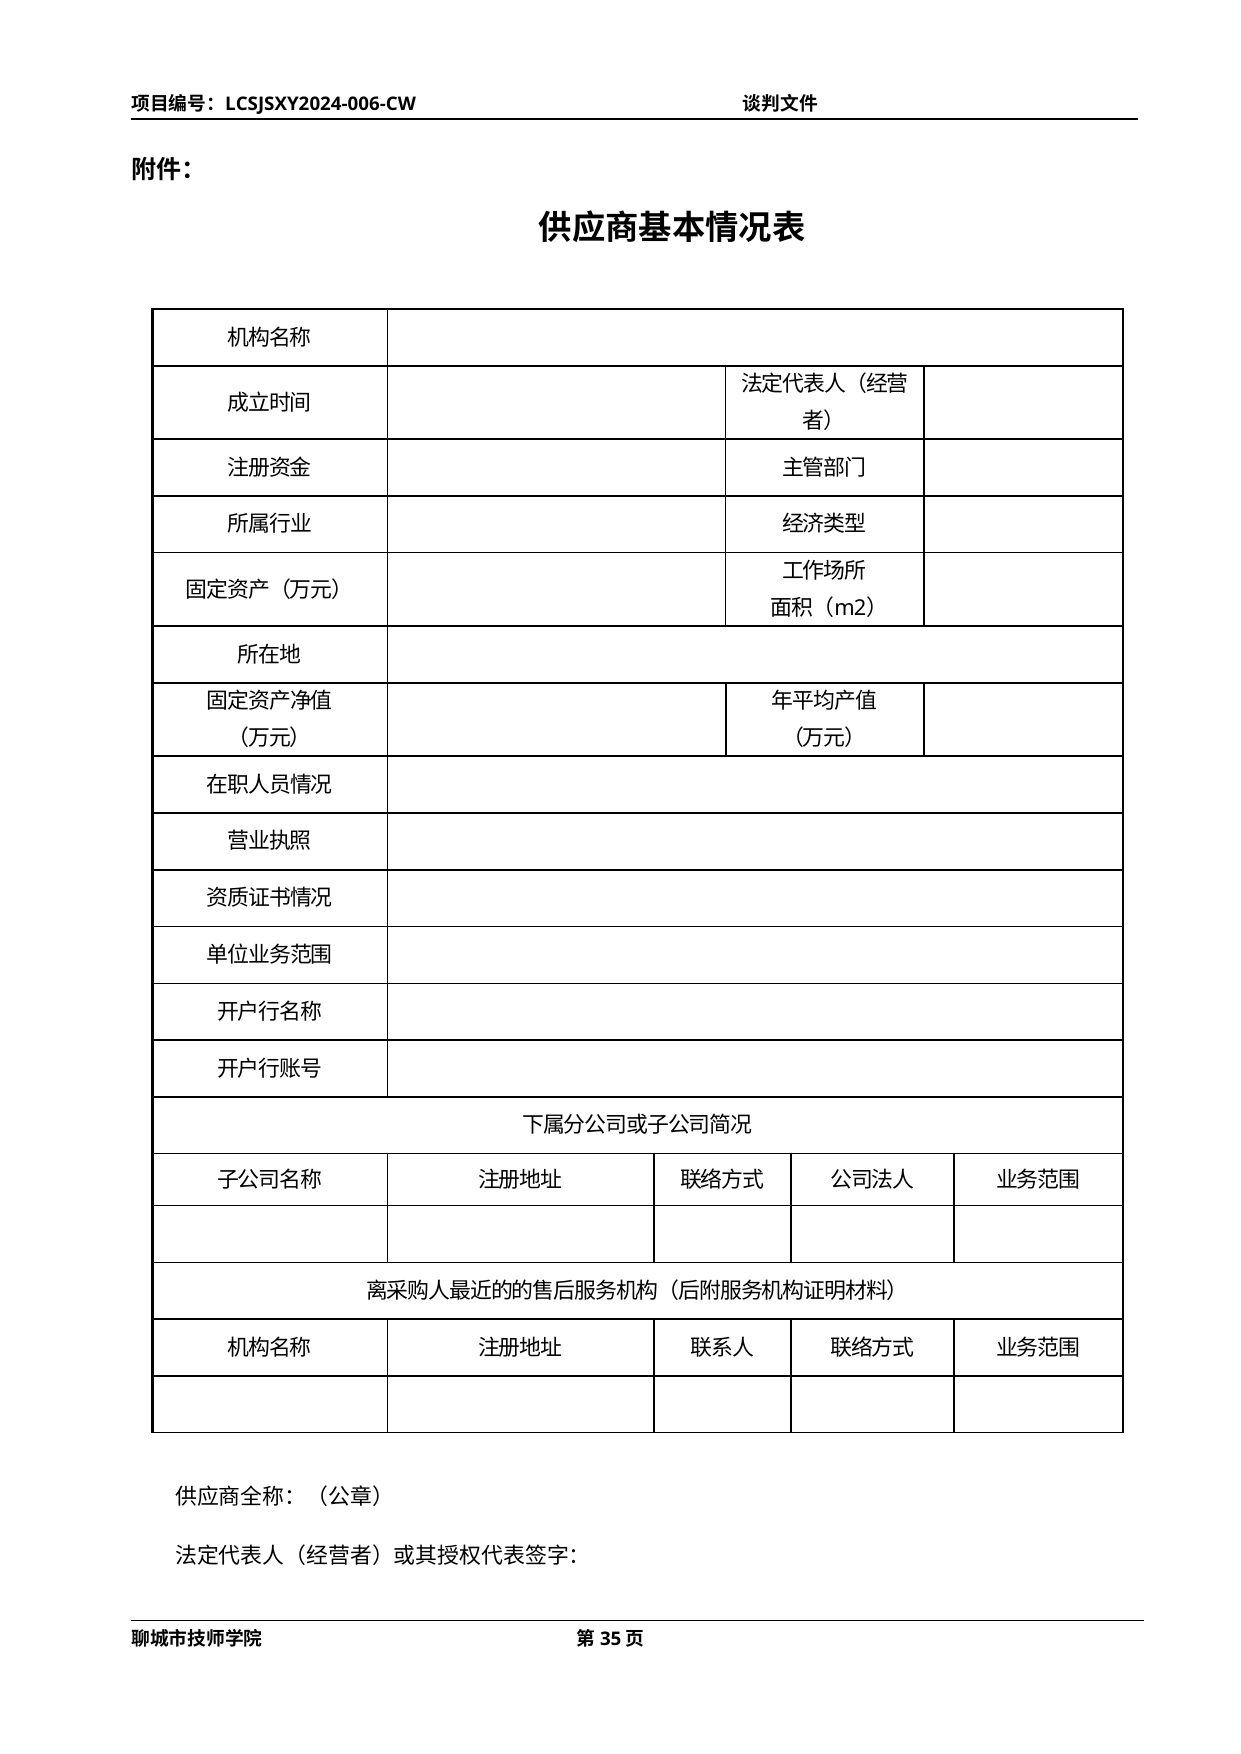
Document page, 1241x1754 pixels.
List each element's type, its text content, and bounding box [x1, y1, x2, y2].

table_cell 成立时间 [154, 367, 387, 438]
table_cell 注册地址 [388, 1320, 653, 1375]
table_cell 离采购人最近的的售后服务机构（后附服务机构证明材料） [154, 1263, 1122, 1318]
table_cell [388, 1041, 1122, 1096]
table_cell 联络方式 [792, 1320, 953, 1375]
table_cell [388, 627, 1122, 682]
text 附件： [131, 141, 1144, 195]
table_cell [388, 814, 1122, 869]
table_cell 机构名称 [154, 1320, 387, 1375]
table_cell 业务范围 [955, 1154, 1122, 1205]
table_cell [388, 984, 1122, 1039]
table_cell 公司法人 [792, 1154, 953, 1205]
text 供应商基本情况表 [131, 201, 1144, 249]
table_cell [955, 1206, 1122, 1262]
table_cell 固定资产（万元） [154, 553, 387, 625]
table_cell [925, 553, 1122, 625]
table_cell [925, 440, 1122, 495]
table_cell 开户行名称 [154, 984, 387, 1039]
table_cell [388, 553, 725, 625]
table_cell 主管部门 [726, 440, 923, 495]
table_cell [388, 367, 725, 438]
table_cell 资质证书情况 [154, 871, 387, 926]
table_cell 工作场所 面积（m2） [726, 553, 923, 625]
table_cell [388, 1206, 653, 1262]
text 法定代表人（经营者）或其授权代表签字： [131, 1526, 1144, 1581]
table_cell [655, 1206, 790, 1262]
table_cell [792, 1377, 953, 1432]
table_cell [925, 497, 1122, 552]
table_cell 固定资产净值 （万元） [154, 684, 387, 755]
table_cell [925, 684, 1122, 755]
table_cell [388, 440, 725, 495]
table_cell 开户行账号 [154, 1041, 387, 1096]
table_header 机构名称 [154, 310, 387, 365]
table_cell [388, 757, 1122, 812]
table_cell [388, 684, 725, 755]
table_cell 下属分公司或子公司简况 [154, 1098, 1122, 1153]
table_header [388, 310, 1122, 365]
table_cell 注册地址 [388, 1154, 653, 1205]
table_cell [388, 927, 1122, 982]
table_cell 所在地 [154, 627, 387, 682]
table_cell [388, 1377, 653, 1432]
text 供应商全称：（公章） [131, 1468, 1144, 1522]
table_cell [154, 1377, 387, 1432]
table_cell 经济类型 [726, 497, 923, 552]
table_cell 注册资金 [154, 440, 387, 495]
table_cell [955, 1377, 1122, 1432]
table_cell 子公司名称 [154, 1154, 387, 1205]
table_cell 在职人员情况 [154, 757, 387, 812]
table_cell 年平均产值 （万元） [727, 684, 923, 755]
table_cell [388, 497, 725, 552]
table_cell [154, 1206, 387, 1262]
table_cell [388, 871, 1122, 926]
table_cell [655, 1377, 790, 1432]
table_cell 单位业务范围 [154, 927, 387, 982]
table_cell 所属行业 [154, 497, 387, 552]
table_cell [925, 367, 1122, 438]
table_cell 联络方式 [655, 1154, 790, 1205]
table_cell 联系人 [655, 1320, 790, 1375]
table_cell 营业执照 [154, 814, 387, 869]
table_cell [792, 1206, 953, 1262]
table_cell 法定代表人（经营者） [726, 367, 923, 438]
table_cell 业务范围 [955, 1320, 1122, 1375]
